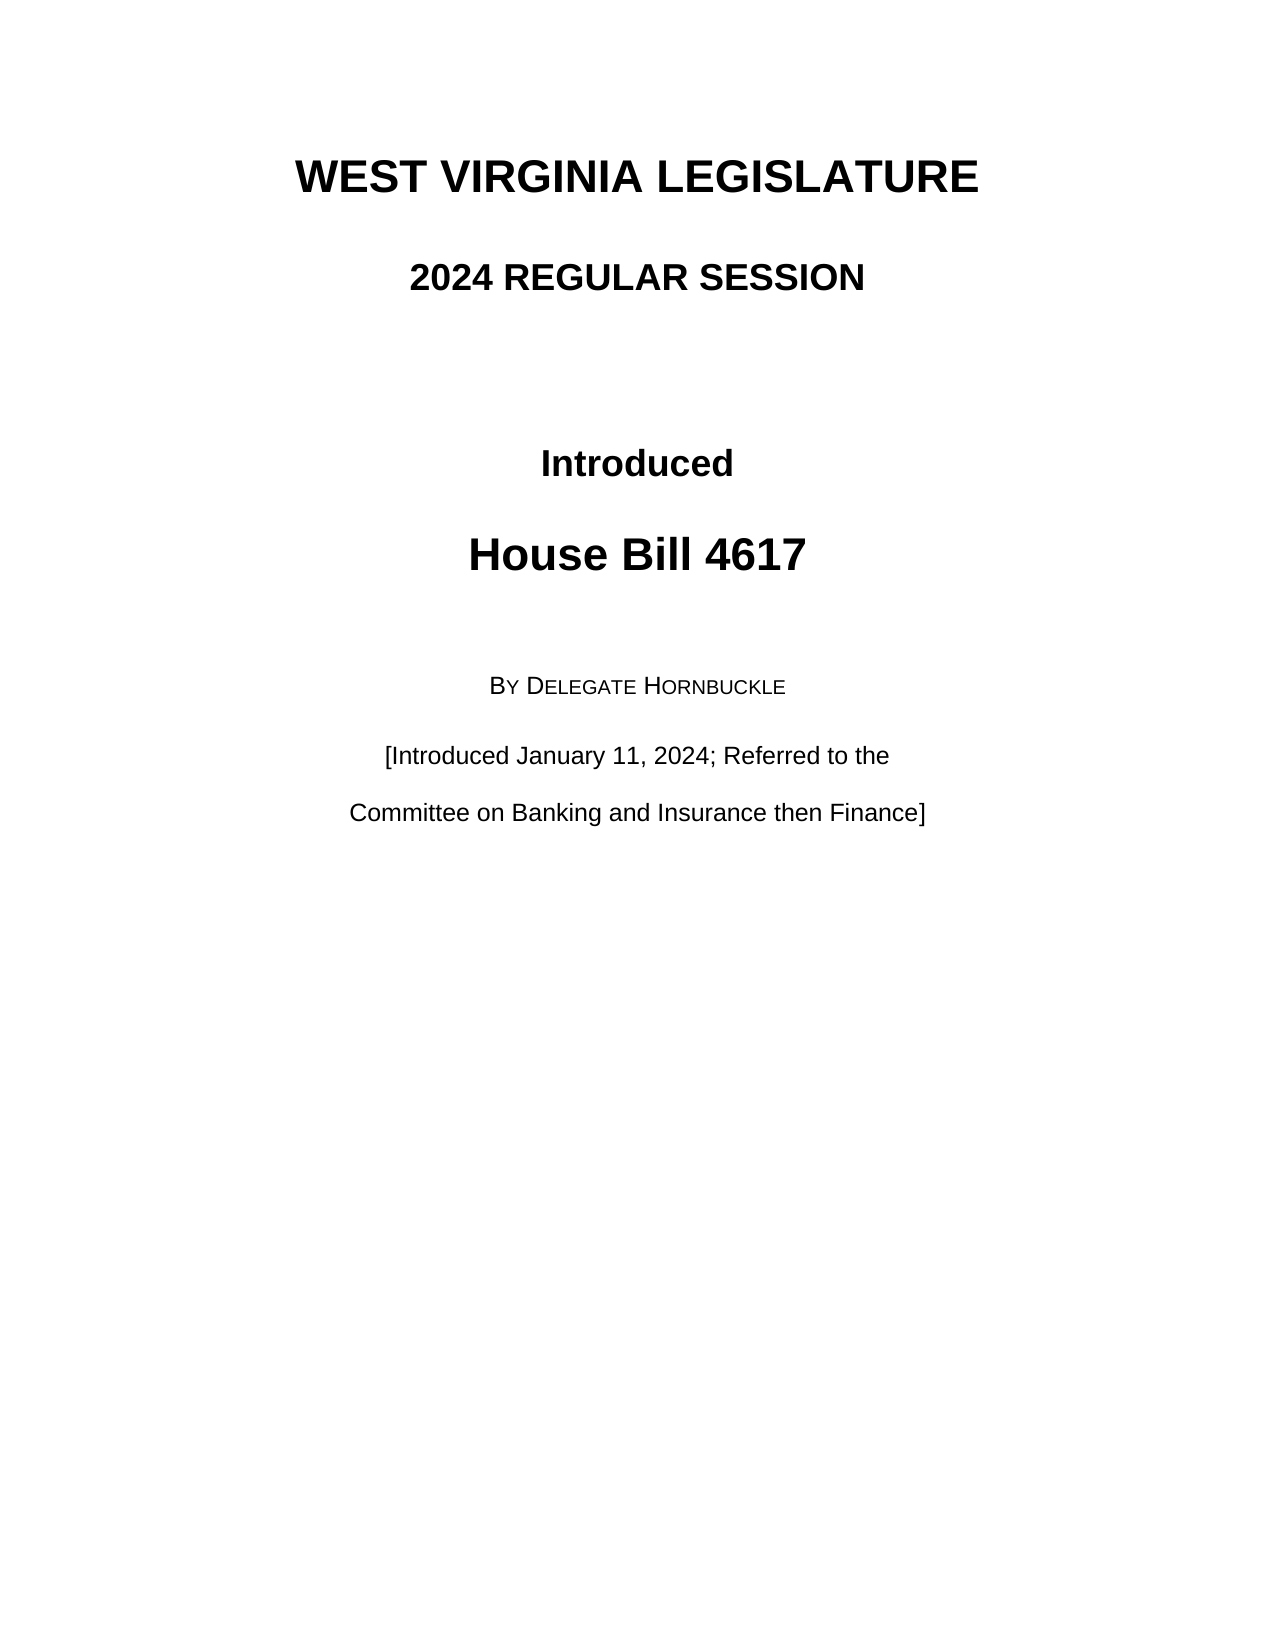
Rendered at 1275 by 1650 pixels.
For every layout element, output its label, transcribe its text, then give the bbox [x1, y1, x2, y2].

text Bill [150, 528, 1125, 581]
title 2024 regular session [150, 255, 1125, 298]
title WEST virginia Legislature [150, 150, 1125, 203]
text [] [337, 741, 937, 827]
